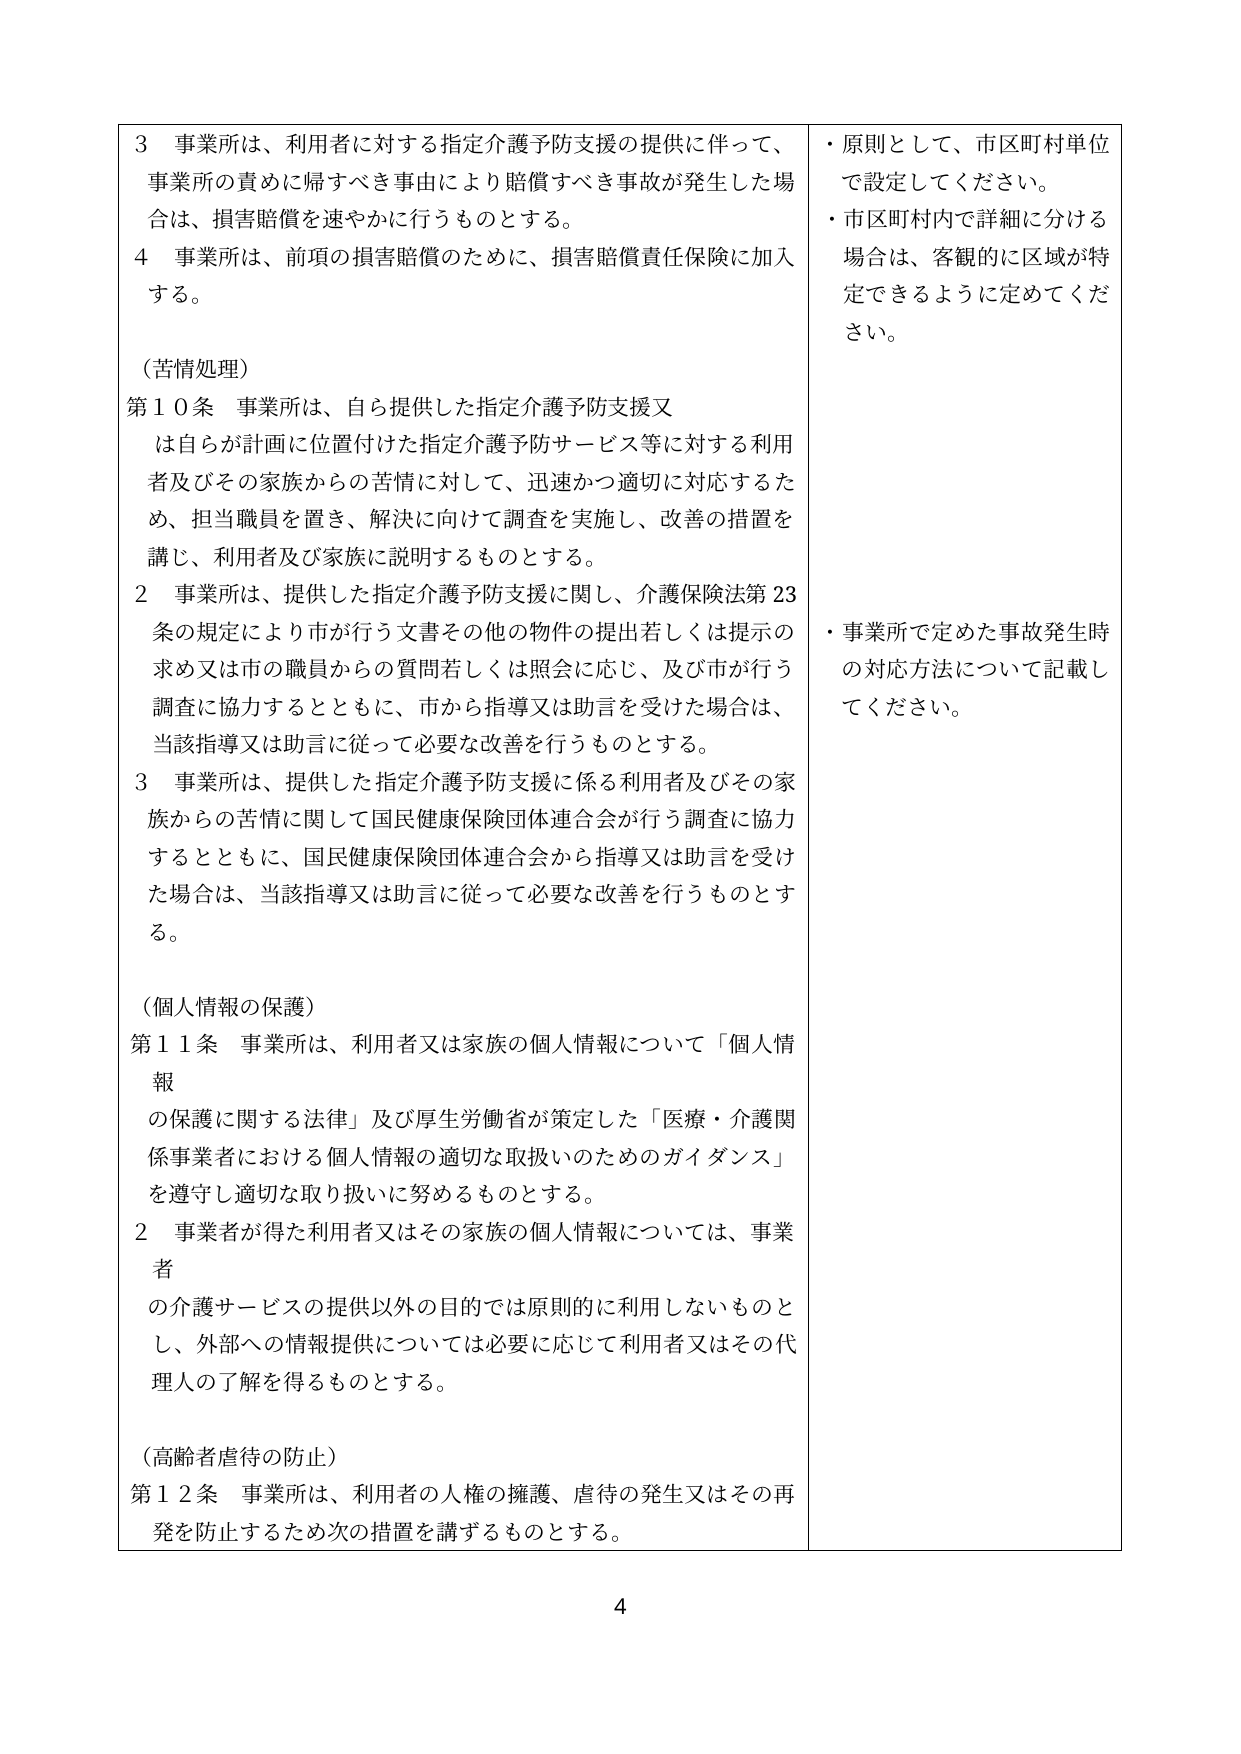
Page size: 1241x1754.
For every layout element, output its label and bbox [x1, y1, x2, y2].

table_cell [119, 125, 808, 1549]
table_cell [809, 125, 1121, 1549]
